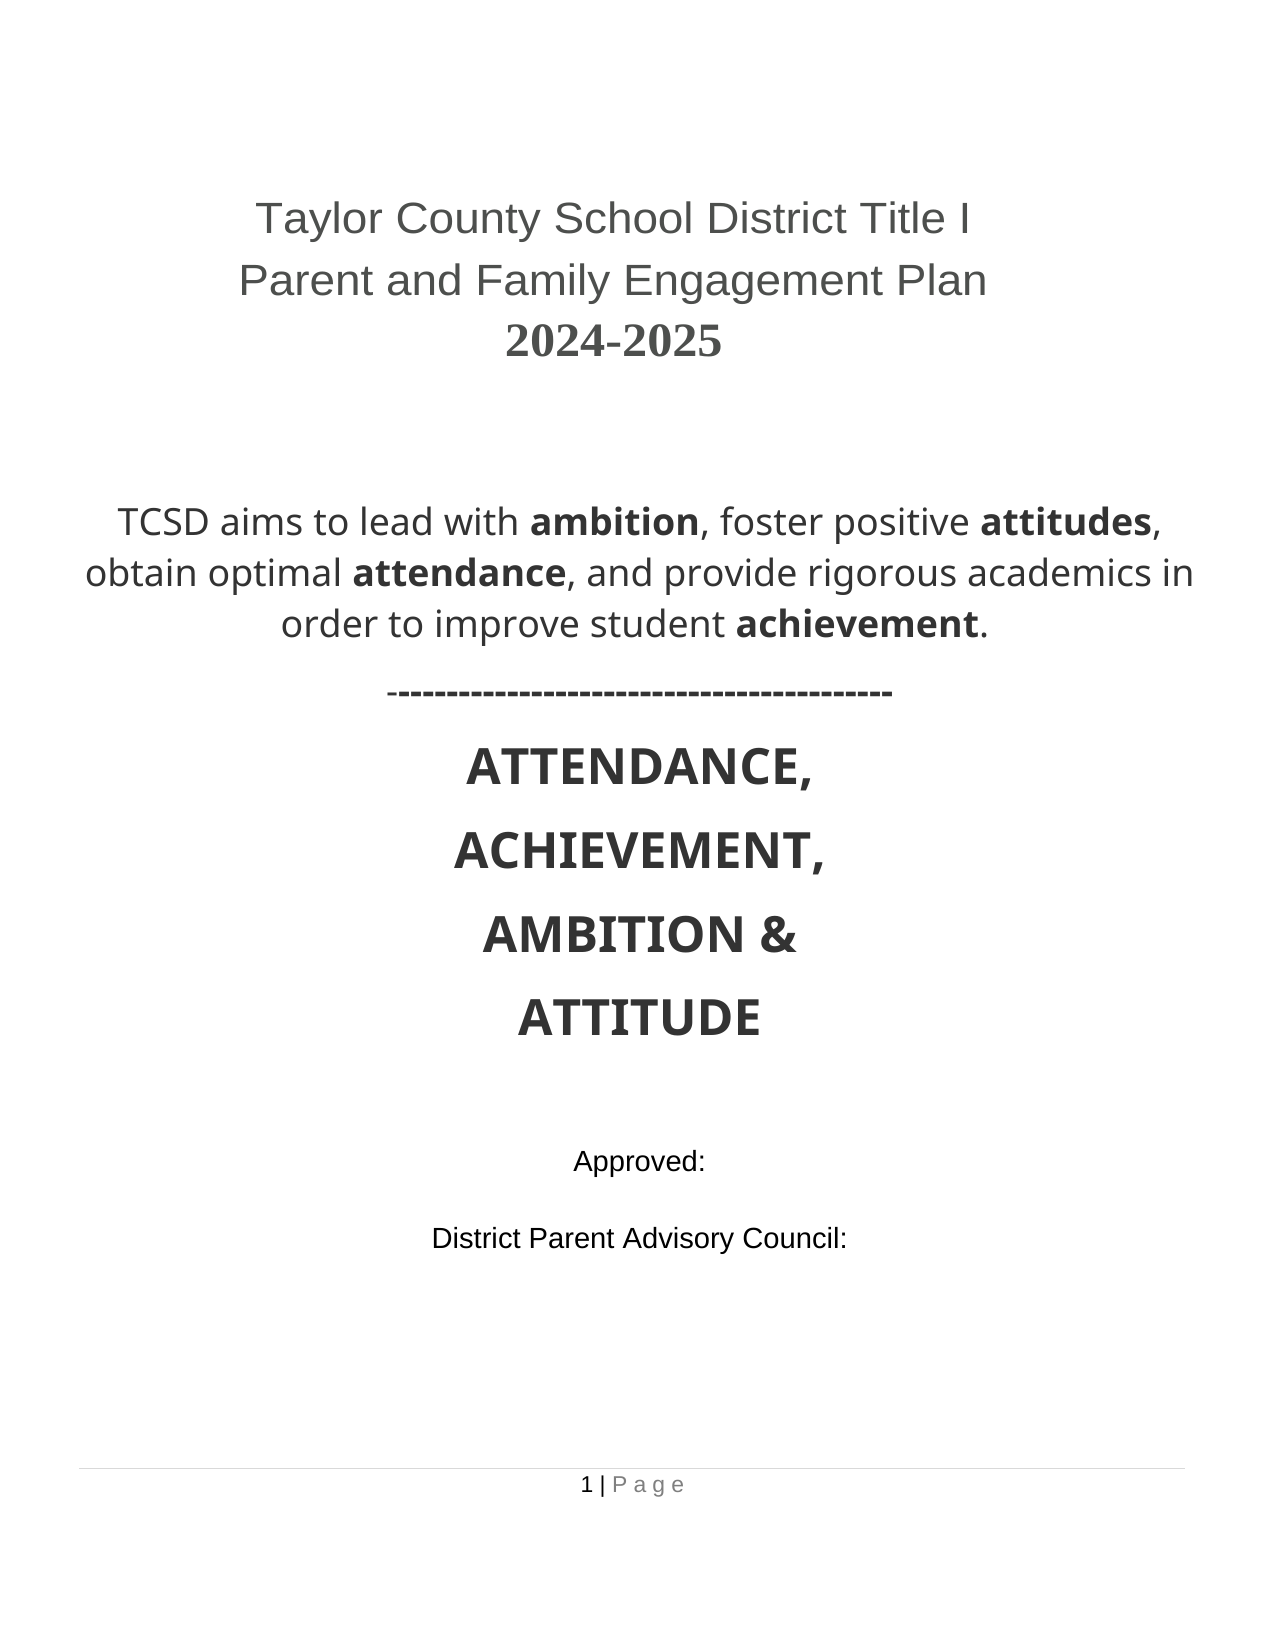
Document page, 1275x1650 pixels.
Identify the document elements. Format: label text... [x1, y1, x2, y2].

text Taylor County School District Title I Parent and Family Engagement Plan [201, 192, 1026, 304]
text ACHIEVEMENT, [79, 815, 1200, 883]
text ------------------------------------------ [79, 664, 1200, 715]
text Approved: [229, 1144, 1050, 1177]
text 2024-2025 [201, 316, 1026, 367]
text AMBITION & [79, 898, 1200, 967]
text ATTITUDE [79, 982, 1200, 1050]
text TCSD aims to lead with ambition, foster positive attitudes, obtain optimal attendance, and provide rigorous academics in order to improve student achievement. [79, 496, 1200, 649]
text District Parent Advisory Council: [229, 1221, 1050, 1255]
text ATTENDANCE, [79, 731, 1200, 799]
